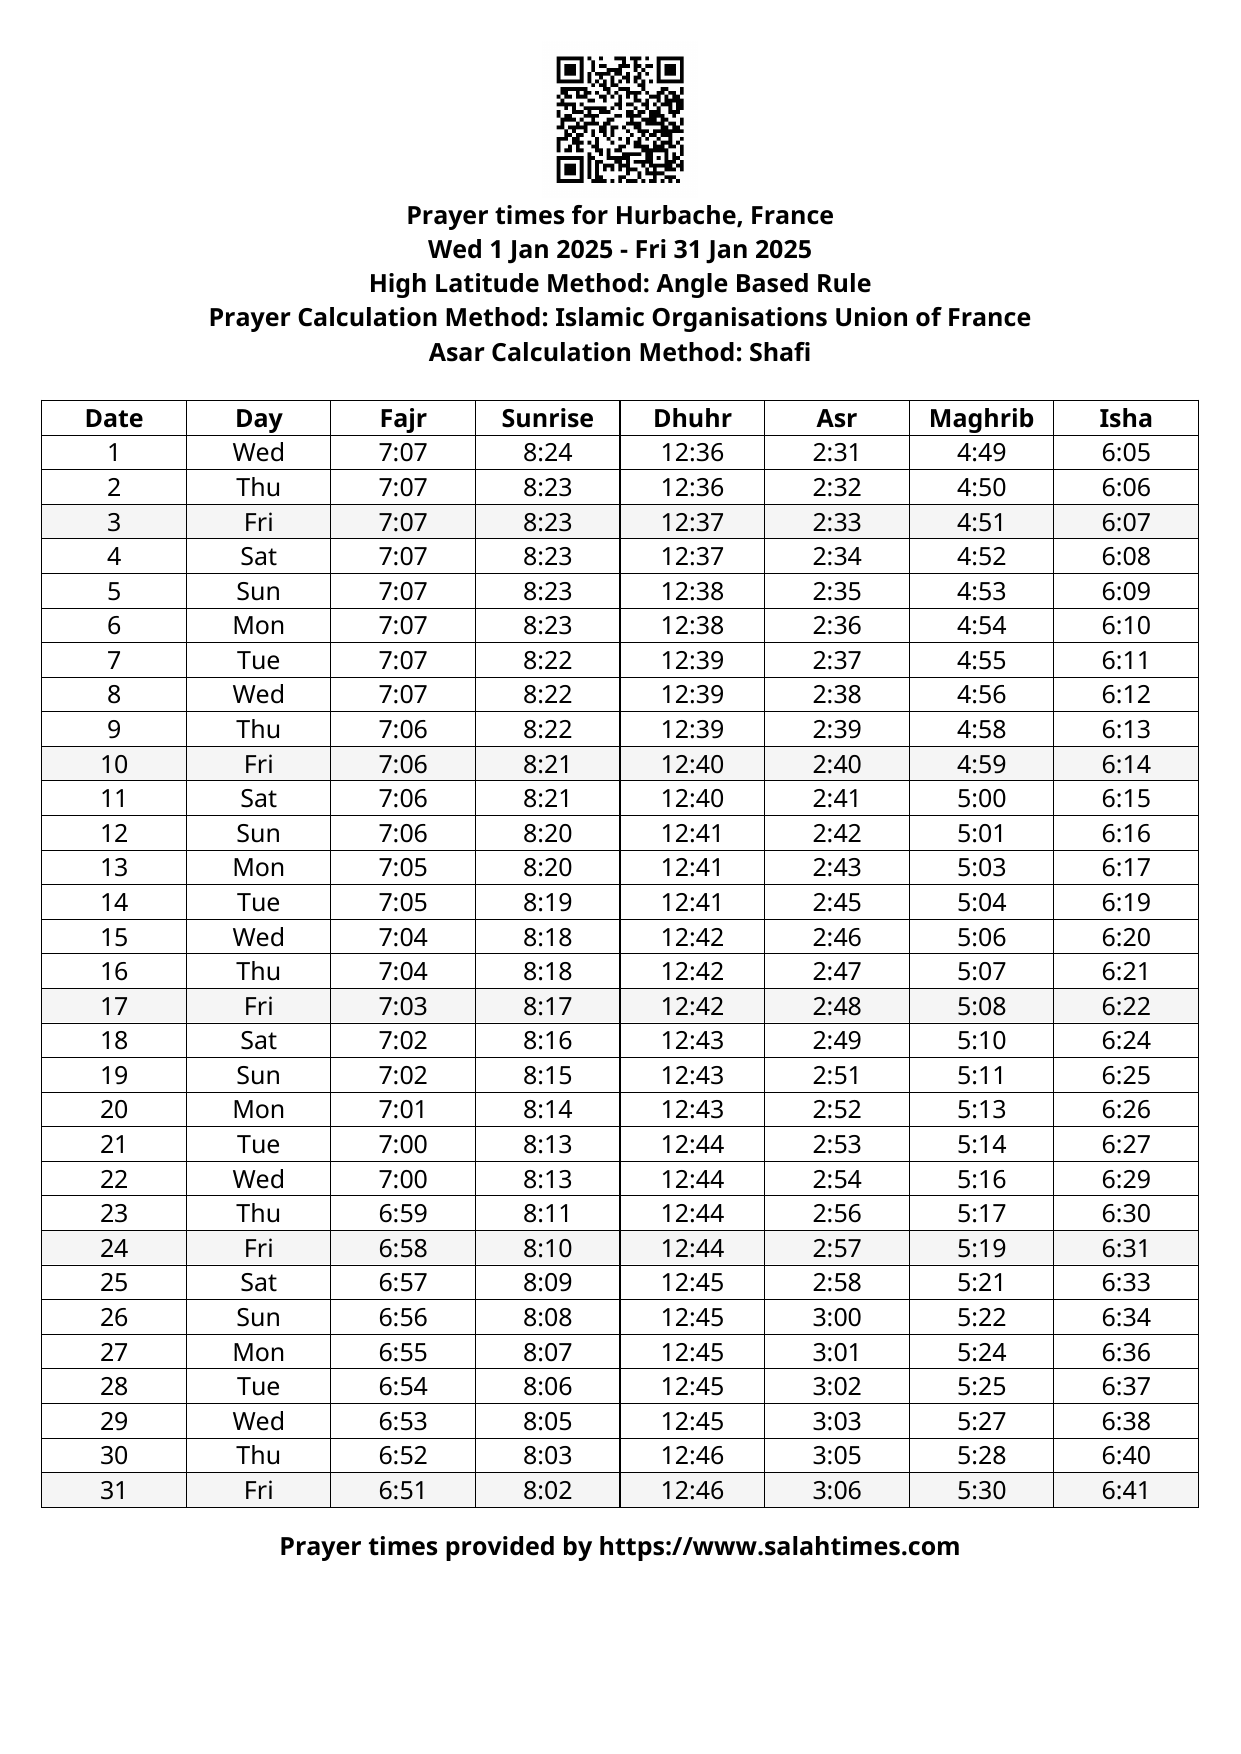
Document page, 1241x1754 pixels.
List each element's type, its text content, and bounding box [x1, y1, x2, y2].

table_cell 8:20 [476, 816, 619, 849]
table_cell 12:39 [621, 643, 764, 677]
table_cell 2 [42, 470, 186, 504]
table_cell 5:22 [910, 1300, 1053, 1334]
table_cell 7:00 [331, 1127, 475, 1161]
table_cell 8:17 [476, 989, 619, 1022]
table_cell 8:18 [476, 954, 619, 988]
table_cell 12:44 [621, 1196, 764, 1230]
table_cell 15 [42, 920, 186, 953]
table_cell 6:38 [1054, 1404, 1198, 1437]
table_cell Sat [187, 1024, 330, 1057]
table_cell 4:58 [910, 712, 1053, 746]
table_cell 2:57 [765, 1231, 909, 1264]
table_cell Thu [187, 712, 330, 746]
table_cell 2:34 [765, 539, 909, 573]
table_cell 4:52 [910, 539, 1053, 573]
table_cell 8:24 [476, 436, 619, 469]
table_cell 8:16 [476, 1024, 619, 1057]
table_cell Sun [187, 816, 330, 849]
table_cell 8:22 [476, 712, 619, 746]
table_cell 23 [42, 1196, 186, 1230]
table_cell 8:07 [476, 1335, 619, 1368]
table_header Date [42, 401, 186, 434]
table_cell Sat [187, 1266, 330, 1299]
table_cell 8:08 [476, 1300, 619, 1334]
table_cell 2:32 [765, 470, 909, 504]
table_cell 12:45 [621, 1300, 764, 1334]
text Prayer times provided by https://www.salahtimes.com [42, 1528, 1198, 1563]
table_cell 4:50 [910, 470, 1053, 504]
table_cell 4:53 [910, 574, 1053, 607]
table_cell 12:39 [621, 712, 764, 746]
table_cell 5:01 [910, 816, 1053, 849]
table_cell 6:57 [331, 1266, 475, 1299]
table_cell 6:05 [1054, 436, 1198, 469]
table_cell Sat [187, 781, 330, 815]
table_cell 5:24 [910, 1335, 1053, 1368]
table_cell 6:40 [1054, 1439, 1198, 1472]
table_cell 8:09 [476, 1266, 619, 1299]
table_cell 6:24 [1054, 1024, 1198, 1057]
table_cell 2:33 [765, 505, 909, 538]
table_cell 12:46 [621, 1439, 764, 1472]
table_cell 5:04 [910, 885, 1053, 919]
table_cell 19 [42, 1058, 186, 1092]
table_cell 31 [42, 1473, 186, 1507]
table_cell Mon [187, 851, 330, 884]
table_cell Tue [187, 1369, 330, 1403]
table_cell 28 [42, 1369, 186, 1403]
table_cell Tue [187, 885, 330, 919]
table_cell 7:05 [331, 851, 475, 884]
table_cell 5:10 [910, 1024, 1053, 1057]
text Wed 1 Jan 2025 - Fri 31 Jan 2025 [42, 232, 1198, 266]
table_cell 8:10 [476, 1231, 619, 1264]
table_cell 14 [42, 885, 186, 919]
table_cell 7 [42, 643, 186, 677]
table_cell 16 [42, 954, 186, 988]
table_cell 6:31 [1054, 1231, 1198, 1264]
table_cell 4:56 [910, 678, 1053, 711]
table_cell 12:43 [621, 1024, 764, 1057]
table_cell 8:03 [476, 1439, 619, 1472]
table_cell Fri [187, 1231, 330, 1264]
table_cell 7:07 [331, 505, 475, 538]
table_cell 6:09 [1054, 574, 1198, 607]
table_cell 8:14 [476, 1093, 619, 1126]
table_cell 6:15 [1054, 781, 1198, 815]
table_cell 12:40 [621, 781, 764, 815]
table_cell 6:20 [1054, 920, 1198, 953]
table_cell 5:03 [910, 851, 1053, 884]
table_cell Thu [187, 1439, 330, 1472]
table_cell 2:31 [765, 436, 909, 469]
table_cell 8:02 [476, 1473, 619, 1507]
table_cell 12:42 [621, 920, 764, 953]
table_cell 3:02 [765, 1369, 909, 1403]
table_cell 6:21 [1054, 954, 1198, 988]
table_cell 12:45 [621, 1335, 764, 1368]
table_header Sunrise [476, 401, 619, 434]
table_cell 2:35 [765, 574, 909, 607]
table_cell 5:11 [910, 1058, 1053, 1092]
table_cell Thu [187, 1196, 330, 1230]
table_cell 2:42 [765, 816, 909, 849]
table_header Maghrib [910, 401, 1053, 434]
table_cell 7:03 [331, 989, 475, 1022]
table_cell 6:33 [1054, 1266, 1198, 1299]
table_cell 4:51 [910, 505, 1053, 538]
table_cell 7:07 [331, 643, 475, 677]
table_cell 5:17 [910, 1196, 1053, 1230]
table_header Dhuhr [621, 401, 764, 434]
table_cell Fri [187, 747, 330, 780]
table_cell 20 [42, 1093, 186, 1126]
table_cell 3:05 [765, 1439, 909, 1472]
table_cell 12:43 [621, 1093, 764, 1126]
table_cell Fri [187, 1473, 330, 1507]
table_cell 5:25 [910, 1369, 1053, 1403]
table_cell 6:27 [1054, 1127, 1198, 1161]
table_cell 6:19 [1054, 885, 1198, 919]
table_cell 12:41 [621, 816, 764, 849]
table_cell 6:59 [331, 1196, 475, 1230]
table_cell Wed [187, 1404, 330, 1437]
table_cell 5:07 [910, 954, 1053, 988]
table_cell 2:51 [765, 1058, 909, 1092]
table_cell 6:25 [1054, 1058, 1198, 1092]
picture [542, 41, 699, 198]
table_cell 7:07 [331, 470, 475, 504]
table_cell 2:41 [765, 781, 909, 815]
table_cell 8:23 [476, 574, 619, 607]
table_cell 6:12 [1054, 678, 1198, 711]
table_cell 7:07 [331, 436, 475, 469]
table_cell 12:37 [621, 539, 764, 573]
table_cell Tue [187, 643, 330, 677]
table_cell 8:06 [476, 1369, 619, 1403]
table_cell 8:15 [476, 1058, 619, 1092]
table_cell 21 [42, 1127, 186, 1161]
table_cell 5:27 [910, 1404, 1053, 1437]
table_cell 4 [42, 539, 186, 573]
table_cell 5:06 [910, 920, 1053, 953]
table_cell 8:13 [476, 1127, 619, 1161]
table_cell 6:30 [1054, 1196, 1198, 1230]
table_cell 5:30 [910, 1473, 1053, 1507]
table_cell 3:06 [765, 1473, 909, 1507]
table_cell 2:40 [765, 747, 909, 780]
table_cell 7:02 [331, 1058, 475, 1092]
table_cell 2:46 [765, 920, 909, 953]
table_cell 4:49 [910, 436, 1053, 469]
table_cell 6:22 [1054, 989, 1198, 1022]
table_cell 7:00 [331, 1162, 475, 1195]
table_cell 9 [42, 712, 186, 746]
table_cell 6:37 [1054, 1369, 1198, 1403]
table_cell 6:53 [331, 1404, 475, 1437]
table_cell 12:36 [621, 436, 764, 469]
table_cell 7:07 [331, 609, 475, 642]
table_cell 25 [42, 1266, 186, 1299]
table_cell 4:59 [910, 747, 1053, 780]
table_cell 7:07 [331, 539, 475, 573]
table_cell 5:00 [910, 781, 1053, 815]
table_cell 18 [42, 1024, 186, 1057]
table_header Day [187, 401, 330, 434]
table_cell 12:40 [621, 747, 764, 780]
table_cell 3 [42, 505, 186, 538]
table_cell 30 [42, 1439, 186, 1472]
table_cell 12:43 [621, 1058, 764, 1092]
table_cell 5:16 [910, 1162, 1053, 1195]
table_cell 2:49 [765, 1024, 909, 1057]
table_cell 8:22 [476, 678, 619, 711]
table_cell 7:06 [331, 747, 475, 780]
table_cell 8:21 [476, 781, 619, 815]
table_cell 5 [42, 574, 186, 607]
table_cell Sun [187, 1058, 330, 1092]
table_cell 7:06 [331, 712, 475, 746]
table_cell 7:04 [331, 920, 475, 953]
table_cell 12:39 [621, 678, 764, 711]
table_cell 7:05 [331, 885, 475, 919]
table_cell 22 [42, 1162, 186, 1195]
table_cell 6:07 [1054, 505, 1198, 538]
table_cell 12:45 [621, 1266, 764, 1299]
table_cell 7:06 [331, 781, 475, 815]
table_cell 6:13 [1054, 712, 1198, 746]
table_cell 12:44 [621, 1127, 764, 1161]
table_cell 2:43 [765, 851, 909, 884]
table_cell 7:06 [331, 816, 475, 849]
table_cell 7:01 [331, 1093, 475, 1126]
table_cell 26 [42, 1300, 186, 1334]
table_cell 2:53 [765, 1127, 909, 1161]
table_cell 6:06 [1054, 470, 1198, 504]
table_cell 12:38 [621, 574, 764, 607]
table_cell 8:05 [476, 1404, 619, 1437]
table_cell 2:36 [765, 609, 909, 642]
table_cell 2:56 [765, 1196, 909, 1230]
table_cell 8:22 [476, 643, 619, 677]
text Asar Calculation Method: Shafi [42, 334, 1198, 368]
table_cell 17 [42, 989, 186, 1022]
table_cell 6:58 [331, 1231, 475, 1264]
table_cell 8 [42, 678, 186, 711]
table_cell Wed [187, 678, 330, 711]
table_cell 12:41 [621, 851, 764, 884]
table_cell 8:18 [476, 920, 619, 953]
table_cell Sun [187, 574, 330, 607]
table_header Isha [1054, 401, 1198, 434]
table_cell 10 [42, 747, 186, 780]
table_cell 2:48 [765, 989, 909, 1022]
table_cell 27 [42, 1335, 186, 1368]
table_cell 6:11 [1054, 643, 1198, 677]
table_cell 6:16 [1054, 816, 1198, 849]
table_cell 12:41 [621, 885, 764, 919]
table_cell Sun [187, 1300, 330, 1334]
table_cell 2:58 [765, 1266, 909, 1299]
table_cell 12:36 [621, 470, 764, 504]
table_cell 2:39 [765, 712, 909, 746]
table_cell 5:13 [910, 1093, 1053, 1126]
table_cell 3:03 [765, 1404, 909, 1437]
table_cell 3:01 [765, 1335, 909, 1368]
table_cell 12:46 [621, 1473, 764, 1507]
table_header Asr [765, 401, 909, 434]
table_cell 11 [42, 781, 186, 815]
table_cell 6:51 [331, 1473, 475, 1507]
table_cell 8:23 [476, 470, 619, 504]
table_cell 12:42 [621, 954, 764, 988]
table_cell 2:52 [765, 1093, 909, 1126]
table_cell 13 [42, 851, 186, 884]
table_cell 6:17 [1054, 851, 1198, 884]
table_cell 24 [42, 1231, 186, 1264]
table_header Fajr [331, 401, 475, 434]
table_cell 4:54 [910, 609, 1053, 642]
table_cell 6:10 [1054, 609, 1198, 642]
table_cell 6:54 [331, 1369, 475, 1403]
table_cell 29 [42, 1404, 186, 1437]
table_cell 6:29 [1054, 1162, 1198, 1195]
table_cell 7:04 [331, 954, 475, 988]
table_cell 8:20 [476, 851, 619, 884]
table_cell 12:45 [621, 1404, 764, 1437]
table_cell 7:07 [331, 574, 475, 607]
table_cell 12:44 [621, 1162, 764, 1195]
table_cell 2:45 [765, 885, 909, 919]
table_cell 6:26 [1054, 1093, 1198, 1126]
table_cell 5:21 [910, 1266, 1053, 1299]
table_cell 6:14 [1054, 747, 1198, 780]
table_cell 8:19 [476, 885, 619, 919]
table_cell 8:21 [476, 747, 619, 780]
table_cell Tue [187, 1127, 330, 1161]
text Prayer times for Hurbache, France [42, 198, 1198, 232]
table_cell 4:55 [910, 643, 1053, 677]
table_cell 2:47 [765, 954, 909, 988]
table_cell 8:11 [476, 1196, 619, 1230]
table_cell 2:37 [765, 643, 909, 677]
text Prayer Calculation Method: Islamic Organisations Union of France [42, 300, 1198, 334]
table_cell 6:36 [1054, 1335, 1198, 1368]
table_cell 12:38 [621, 609, 764, 642]
table_cell 8:23 [476, 539, 619, 573]
table_cell 6 [42, 609, 186, 642]
table_cell 6:34 [1054, 1300, 1198, 1334]
table_cell 1 [42, 436, 186, 469]
table_cell 8:23 [476, 609, 619, 642]
table_cell 6:55 [331, 1335, 475, 1368]
table_cell Mon [187, 1335, 330, 1368]
table_cell 12:45 [621, 1369, 764, 1403]
table_cell Wed [187, 920, 330, 953]
table_cell 12:42 [621, 989, 764, 1022]
table_cell Thu [187, 470, 330, 504]
table_cell 8:23 [476, 505, 619, 538]
table_cell 3:00 [765, 1300, 909, 1334]
table_cell 7:02 [331, 1024, 475, 1057]
table_cell 6:52 [331, 1439, 475, 1472]
table_cell 2:54 [765, 1162, 909, 1195]
table_cell Mon [187, 1093, 330, 1126]
table_cell Fri [187, 989, 330, 1022]
table_cell Mon [187, 609, 330, 642]
table_cell 6:56 [331, 1300, 475, 1334]
text High Latitude Method: Angle Based Rule [42, 266, 1198, 300]
table_cell Sat [187, 539, 330, 573]
table_cell 6:41 [1054, 1473, 1198, 1507]
table_cell 12 [42, 816, 186, 849]
table_cell Fri [187, 505, 330, 538]
table_cell 5:14 [910, 1127, 1053, 1161]
table_cell Wed [187, 1162, 330, 1195]
table_cell 8:13 [476, 1162, 619, 1195]
table_cell Wed [187, 436, 330, 469]
table_cell 5:08 [910, 989, 1053, 1022]
table_cell Thu [187, 954, 330, 988]
table_cell 6:08 [1054, 539, 1198, 573]
table_cell 12:37 [621, 505, 764, 538]
table_cell 5:28 [910, 1439, 1053, 1472]
table_cell 2:38 [765, 678, 909, 711]
table_cell 7:07 [331, 678, 475, 711]
table_cell 5:19 [910, 1231, 1053, 1264]
table_cell 12:44 [621, 1231, 764, 1264]
